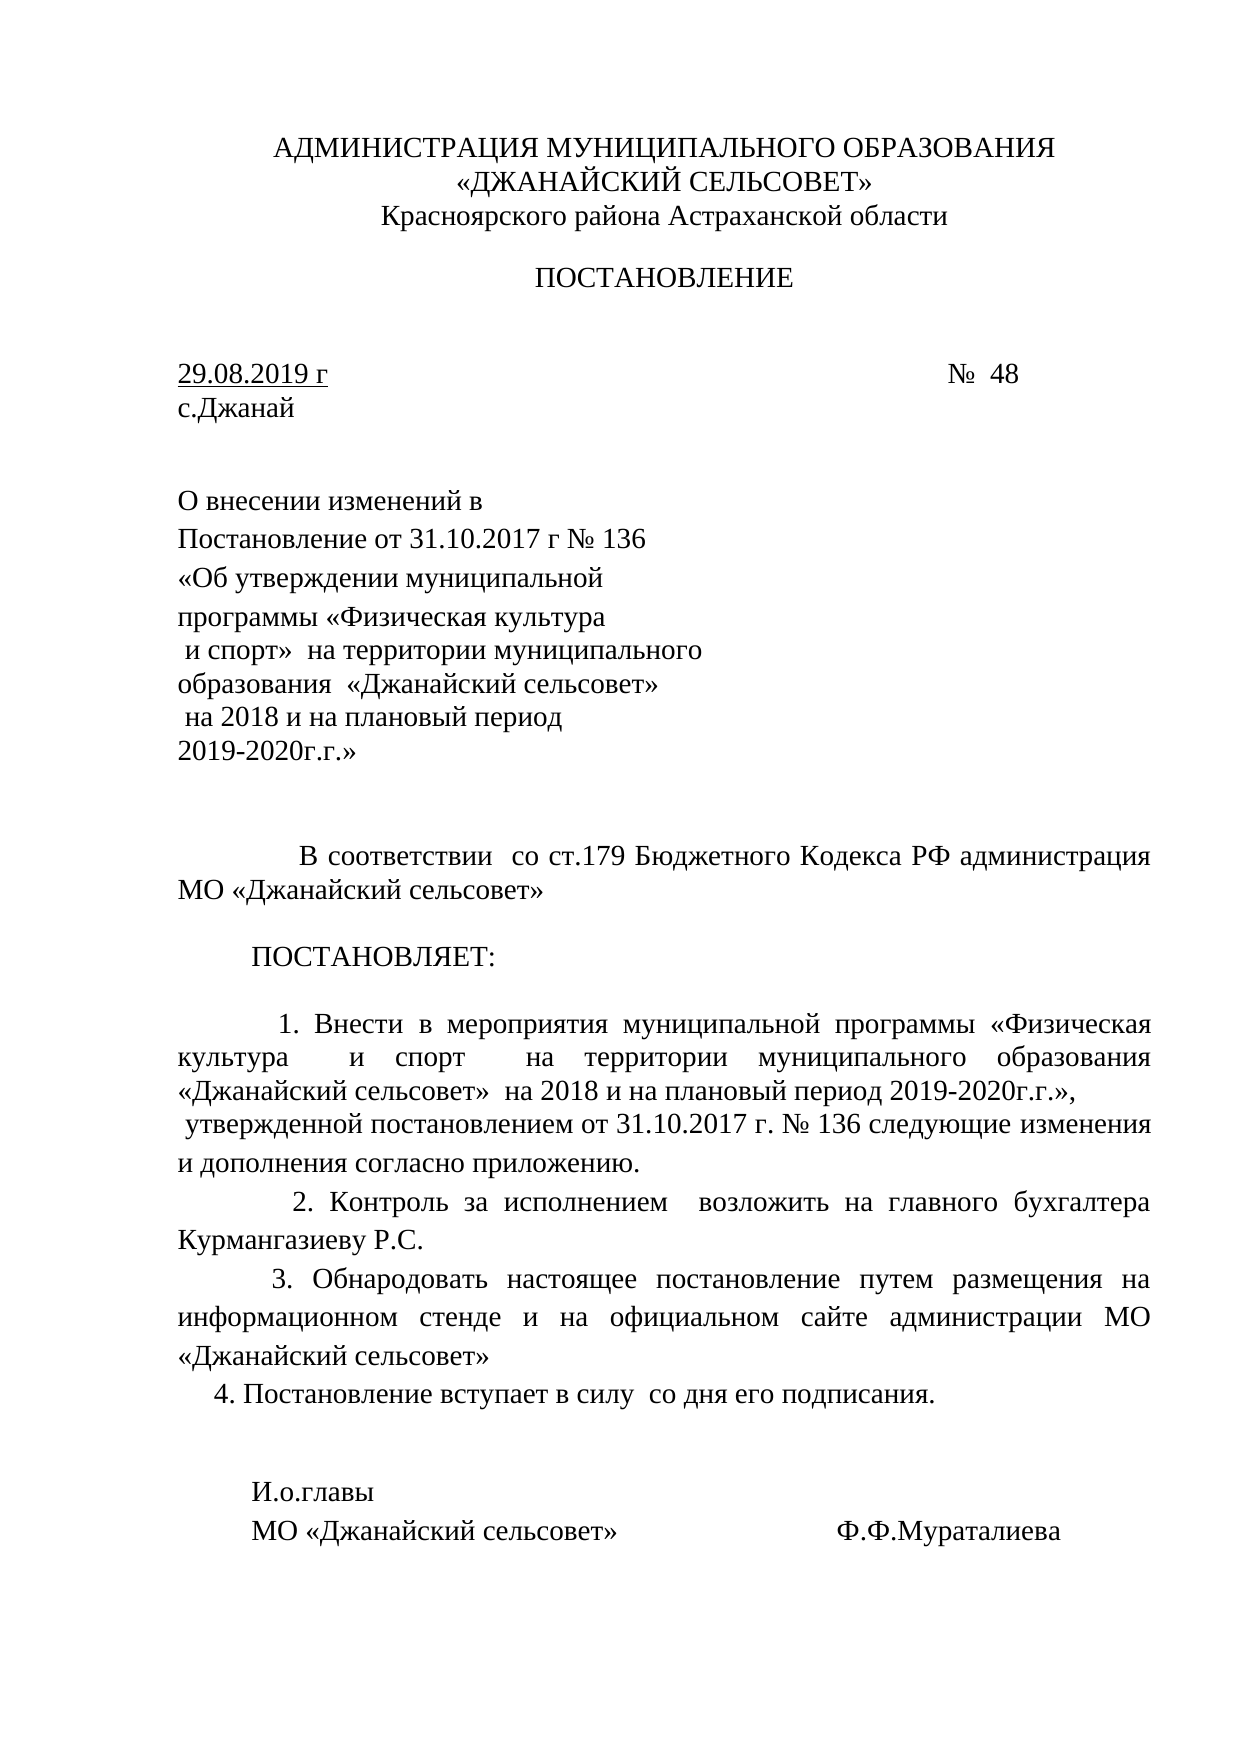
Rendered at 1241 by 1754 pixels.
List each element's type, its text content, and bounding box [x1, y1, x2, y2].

text программы «Физическая культура [177, 599, 1152, 632]
text Красноярского района Астраханской области [177, 198, 1152, 231]
text на 2018 и на плановый период [177, 699, 1152, 733]
text 4. Постановление вступает в силу со дня его подписания. [177, 1376, 1152, 1410]
text Постановление от 31.10.2017 г № 136 [177, 522, 1152, 555]
text 3. Обнародовать настоящее постановление путем размещения на информационном стенде и на официальном сайте администрации МО «Джанайский сельсовет» [177, 1261, 1152, 1371]
text О внесении изменений в [177, 483, 1152, 517]
text и спорт» на территории муниципального [177, 632, 1152, 666]
text образования «Джанайский сельсовет» [177, 666, 1152, 699]
text «ДЖАНАЙСКИЙ СЕЛЬСОВЕТ» [177, 164, 1152, 198]
text МО «Джанайский сельсовет» Ф.Ф.Мураталиева [177, 1513, 1152, 1546]
text утвержденной постановлением от 31.10.2017 г. № 136 следующие изменения и дополнения согласно приложению. [177, 1107, 1152, 1179]
text В соответствии со ст.179 Бюджетного Кодекса РФ администрация МО «Джанайский сельсовет» [177, 838, 1152, 905]
text 1. Внести в мероприятия муниципальной программы «Физическая культура и спорт на территории муниципального образования «Джанайский сельсовет» на 2018 и на плановый период 2019-2020г.г.», [177, 1006, 1152, 1107]
text ПОСТАНОВЛЕНИЕ [177, 260, 1152, 294]
text с.Джанай [177, 390, 1152, 424]
text АДМИНИСТРАЦИЯ МУНИЦИПАЛЬНОГО ОБРАЗОВАНИЯ [177, 131, 1152, 164]
text 2019-2020г.г.» [177, 733, 1152, 766]
text 2. Контроль за исполнением возложить на главного бухгалтера Курмангазиеву Р.С. [177, 1184, 1152, 1256]
text ПОСТАНОВЛЯЕТ: [177, 939, 1152, 972]
text И.о.главы [177, 1474, 1152, 1508]
text «Об утверждении муниципальной [177, 560, 1152, 594]
text 29.08.2019 г № 48 [177, 357, 1152, 390]
